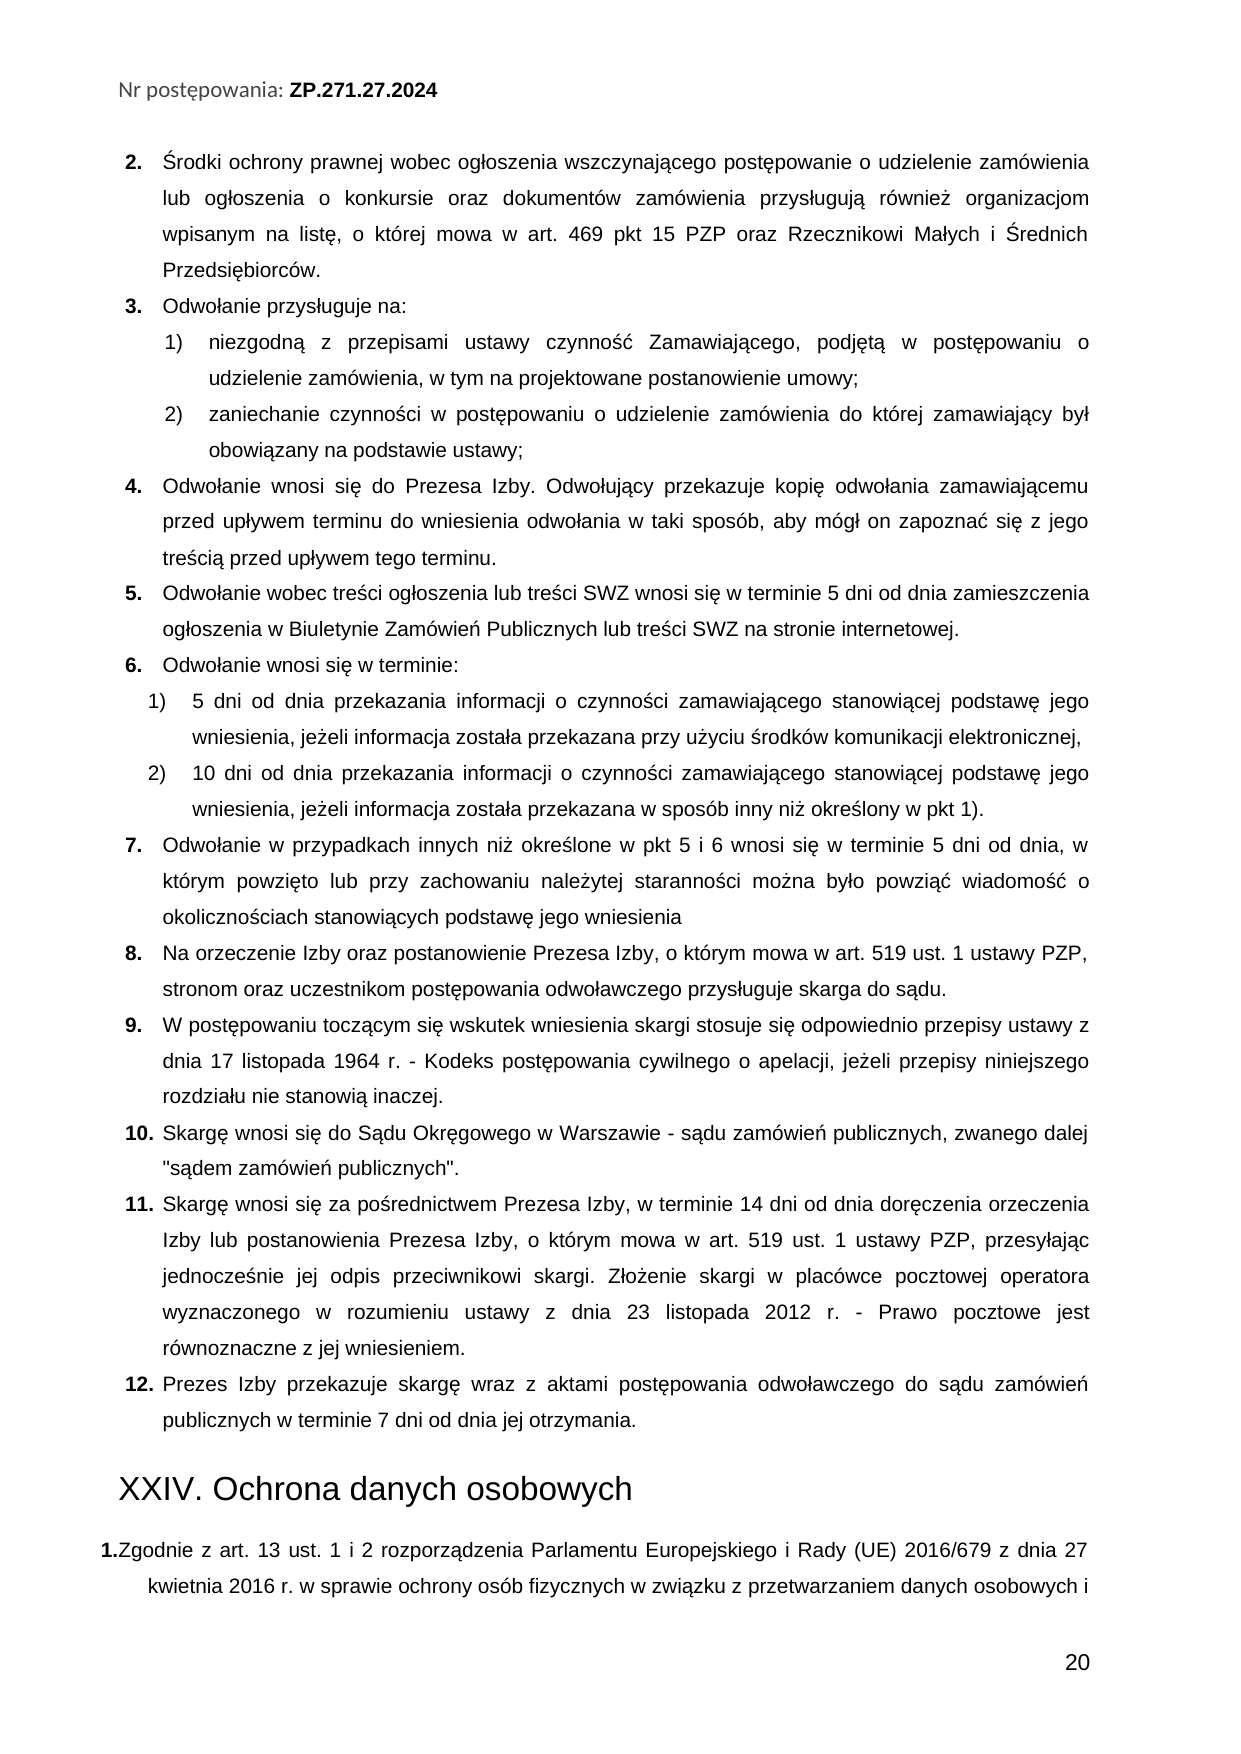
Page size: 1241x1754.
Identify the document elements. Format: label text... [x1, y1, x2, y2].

list Odwołanie w przypadkach innych niż określone w pkt 5 i 6 wnosi się w terminie 5 dni od dnia, w którym powzięto lub przy zachowaniu należytej staranności można było powziąć wiadomość o okolicznościach stanowiących podstawę jego wniesienia [125, 833, 1090, 929]
list Odwołanie wnosi się do Prezesa Izby. Odwołujący przekazuje kopię odwołania zamawiającemu przed upływem terminu do wniesienia odwołania w taki sposób, aby mógł on zapoznać się z jego treścią przed upływem tego terminu. [125, 473, 1090, 569]
list Skargę wnosi się do Sądu Okręgowego w Warszawie - sądu zamówień publicznych, zwanego dalej "sądem zamówień publicznych". [125, 1120, 1090, 1180]
text 1) 5 dni od dnia przekazania informacji o czynności zamawiającego stanowiącej podstawę jego wniesienia, jeżeli informacja została przekazana przy użyciu środków komunikacji elektronicznej, [148, 689, 1090, 749]
text 1) niezgodną z przepisami ustawy czynność Zamawiającego, podjętą w postępowaniu o udzielenie zamówienia, w tym na projektowane postanowienie umowy; [164, 330, 1090, 389]
list Na orzeczenie Izby oraz postanowienie Prezesa Izby, o którym mowa w art. 519 ust. 1 ustawy PZP, stronom oraz uczestnikom postępowania odwoławczego przysługuje skarga do sądu. [125, 941, 1090, 1001]
list Prezes Izby przekazuje skargę wraz z aktami postępowania odwoławczego do sądu zamówień publicznych w terminie 7 dni od dnia jej otrzymania. [125, 1372, 1090, 1432]
list Odwołanie wnosi się w terminie: [125, 653, 1090, 677]
list Odwołanie przysługuje na: [125, 294, 1090, 318]
list W postępowaniu toczącym się wskutek wniesienia skargi stosuje się odpowiednio przepisy ustawy z dnia 17 listopada 1964 r. - Kodeks postępowania cywilnego o apelacji, jeżeli przepisy niniejszego rozdziału nie stanowią inaczej. [125, 1012, 1090, 1108]
list Odwołanie wobec treści ogłoszenia lub treści SWZ wnosi się w terminie 5 dni od dnia zamieszczenia ogłoszenia w Biuletynie Zamówień Publicznych lub treści SWZ na stronie internetowej. [125, 581, 1090, 641]
list Skargę wnosi się za pośrednictwem Prezesa Izby, w terminie 14 dni od dnia doręczenia orzeczenia Izby lub postanowienia Prezesa Izby, o którym mowa w art. 519 ust. 1 ustawy PZP, przesyłając jednocześnie jej odpis przeciwnikowi skargi. Złożenie skargi w placówce pocztowej operatora wyznaczonego w rozumieniu ustawy z dnia 23 listopada 2012 r. - Prawo pocztowe jest równoznaczne z jej wniesieniem. [125, 1192, 1090, 1360]
list Środki ochrony prawnej wobec ogłoszenia wszczynającego postępowanie o udzielenie zamówienia lub ogłoszenia o konkursie oraz dokumentów zamówienia przysługują również organizacjom wpisanym na listę, o której mowa w art. 469 pkt 15 PZP oraz Rzecznikowi Małych i Średnich Przedsiębiorców. [125, 150, 1090, 282]
text XXIV. Ochrona danych osobowych [118, 1469, 1090, 1507]
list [101, 1538, 1090, 1598]
text 2) zaniechanie czynności w postępowaniu o udzielenie zamówienia do której zamawiający był obowiązany na podstawie ustawy; [164, 402, 1090, 461]
text 2) 10 dni od dnia przekazania informacji o czynności zamawiającego stanowiącej podstawę jego wniesienia, jeżeli informacja została przekazana w sposób inny niż określony w pkt 1). [148, 761, 1090, 821]
